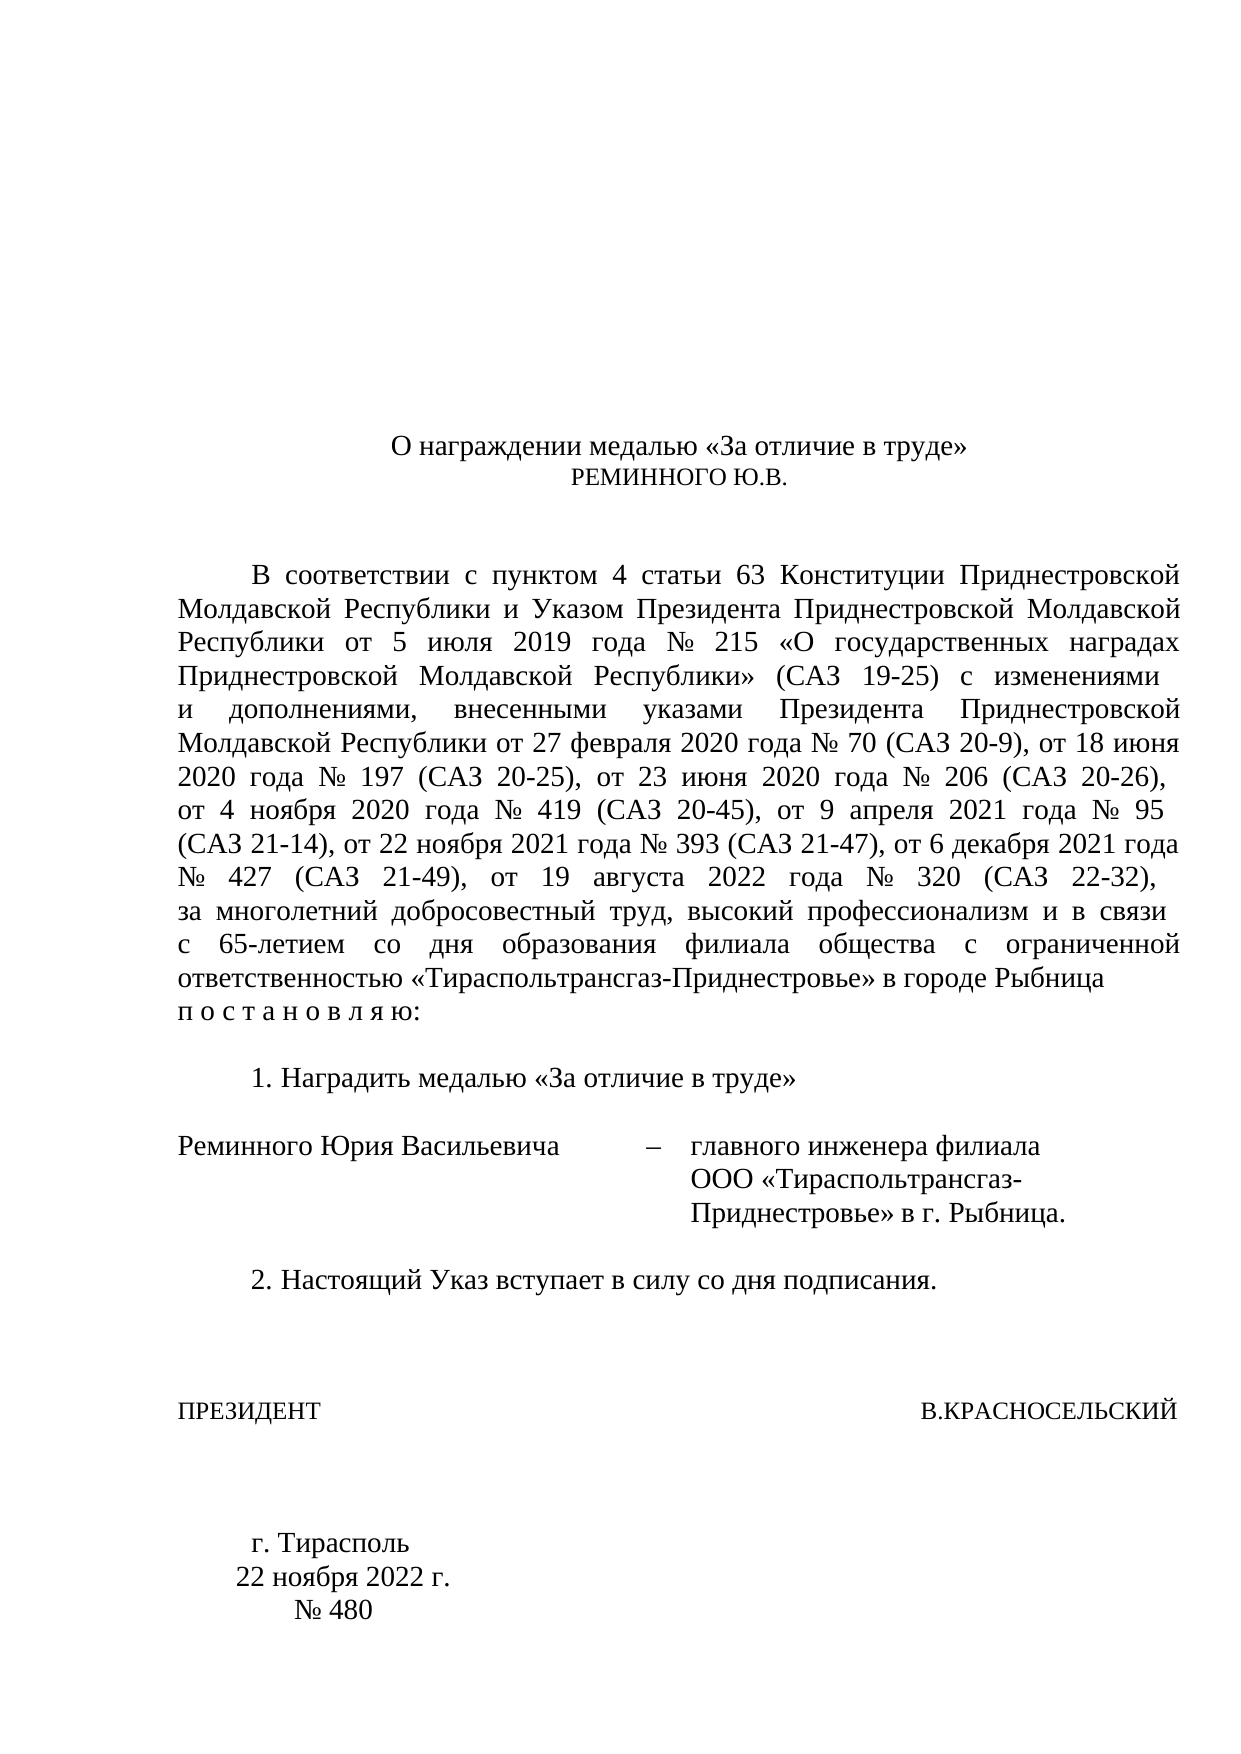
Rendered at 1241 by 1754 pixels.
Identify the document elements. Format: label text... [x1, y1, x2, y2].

table_header – [635, 1128, 679, 1228]
text О награждении медалью «За отличие в труде» РЕМИННОГО Ю.В. [177, 428, 1181, 490]
table_header главного инженера филиала ООО «Тираспольтрансгаз-Приднестровье» в г. Рыбница. [679, 1128, 1192, 1228]
text п о с т а н о в л я ю: [177, 993, 1181, 1027]
list Наградить медалью «За отличие в труде» [177, 1061, 1181, 1094]
text 22 ноября 2022 г. [177, 1559, 1181, 1592]
text г. Тирасполь [177, 1525, 1181, 1559]
text ПРЕЗИДЕНТ В.КРАСНОСЕЛЬСКИЙ [177, 1396, 1181, 1425]
table_header Реминного Юрия Васильевича [166, 1128, 635, 1228]
list Настоящий Указ вступает в силу со дня подписания. [177, 1262, 1181, 1295]
text В соответствии с пунктом 4 статьи 63 Конституции Приднестровской Молдавской Республики и Указом Президента Приднестровской Молдавской Республики от 5 июля 2019 года № 215 «О государственных наградах Приднестровской Молдавской Республики» (САЗ 19-25) с изменениями и дополнениями, внесенными указами Президента Приднестровской Молдавской Республики от 27 февраля 2020 года № 70 (САЗ 20-9), от 18 июня 2020 года № 197 (САЗ 20-25), от 23 июня 2020 года № 206 (САЗ 20-26), от 4 ноября 2020 года № 419 (САЗ 20-45), от 9 апреля 2021 года № 95 (САЗ 21-14), от 22 ноября 2021 года № 393 (САЗ 21-47), от 6 декабря 2021 года № 427 (САЗ 21-49), от 19 августа 2022 года № 320 (САЗ 22-32), за многолетний добросовестный труд, высокий профессионализм и в связи с 65-летием со дня образования филиала общества с ограниченной ответственностью «Тираспольтрансгаз-Приднестровье» в городе Рыбница [177, 557, 1181, 993]
text № 480 [177, 1592, 1181, 1626]
